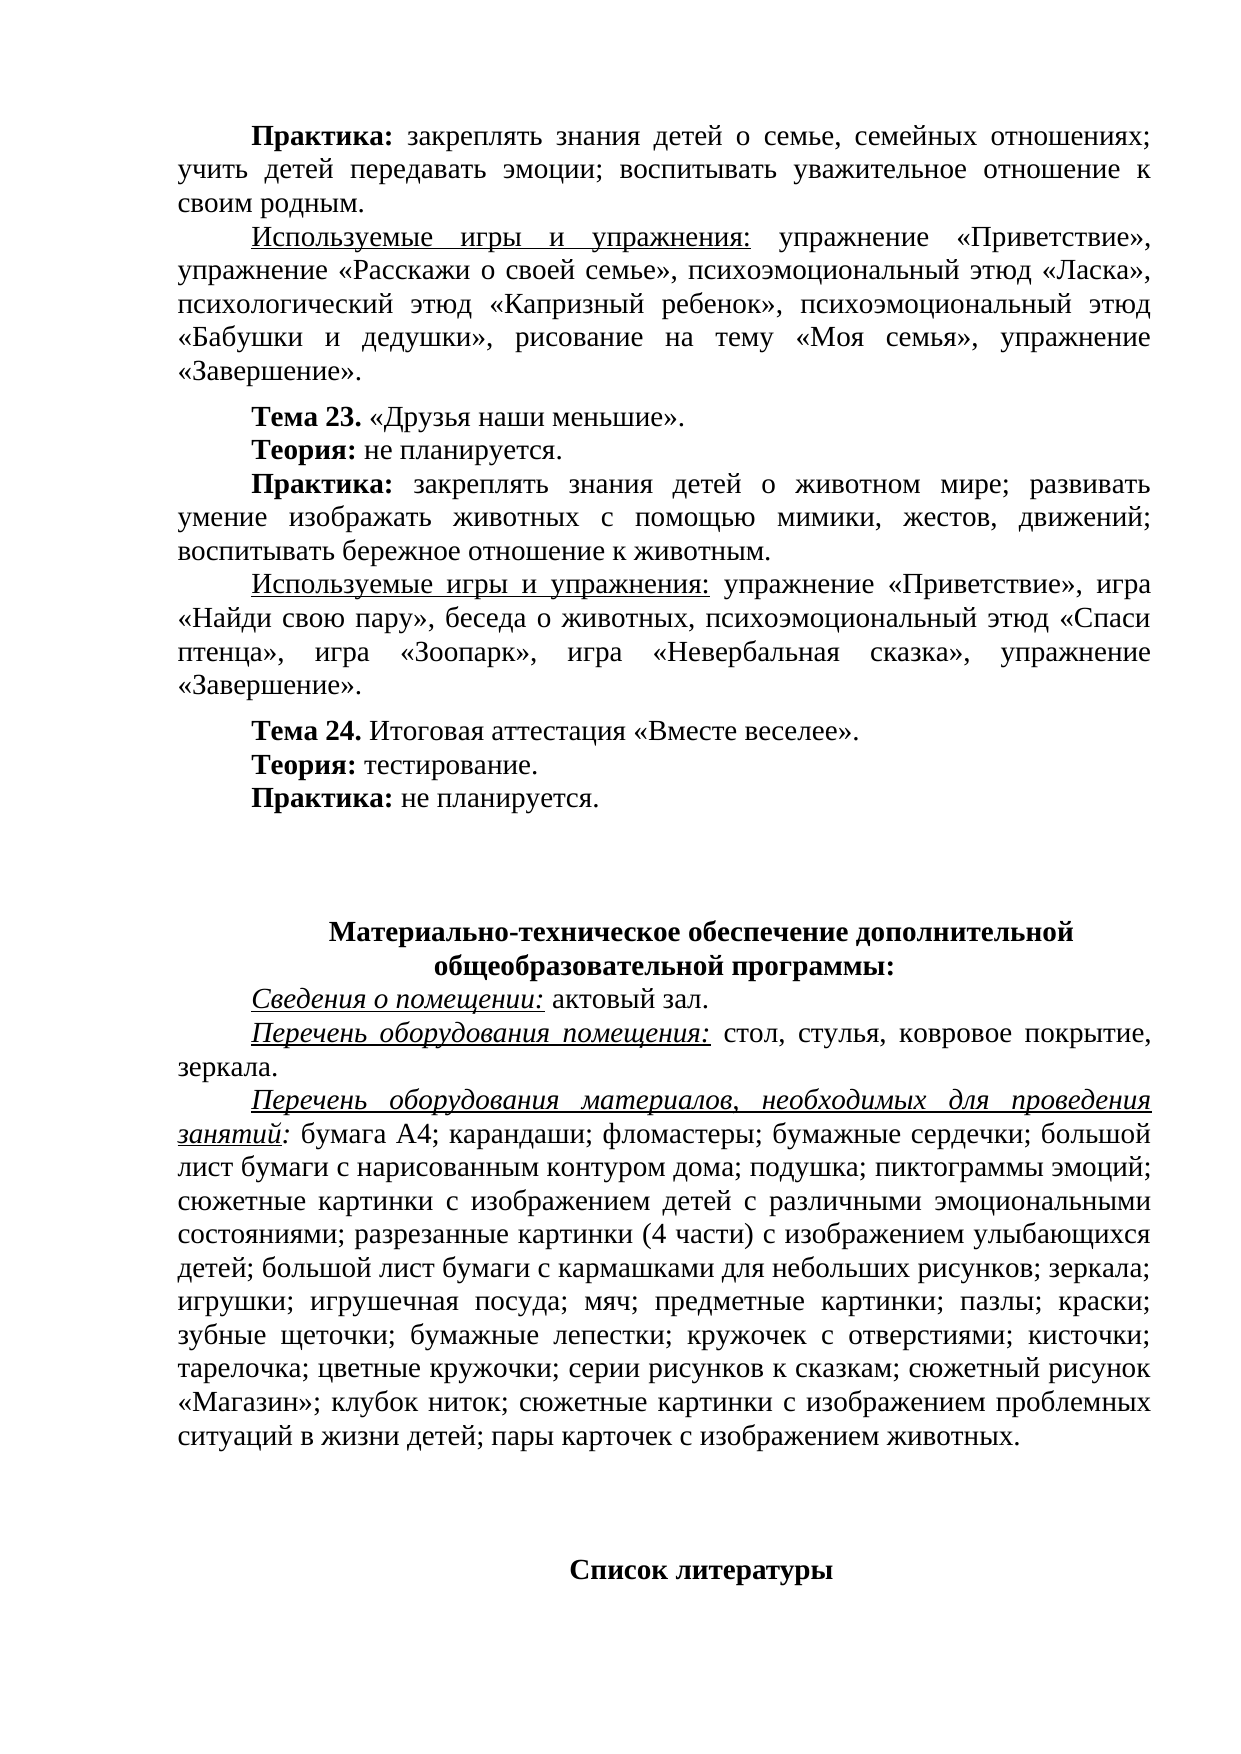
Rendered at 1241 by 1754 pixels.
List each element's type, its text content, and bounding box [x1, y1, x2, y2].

text Практика: не планируется. [177, 780, 1152, 814]
text Используемые игры и упражнения: упражнение «Приветствие», упражнение «Расскажи о своей семье», психоэмоциональный этюд «Ласка», психологический этюд «Капризный ребенок», психоэмоциональный этюд «Бабушки и дедушки», рисование на тему «Моя семья», упражнение «Завершение». [177, 219, 1152, 386]
text Сведения о помещении: актовый зал. [177, 982, 1152, 1015]
text Практика: закреплять знания детей о семье, семейных отношениях; учить детей передавать эмоции; воспитывать уважительное отношение к своим родным. [177, 118, 1152, 219]
text Используемые игры и упражнения: упражнение «Приветствие», игра «Найди свою пару», беседа о животных, психоэмоциональный этюд «Спаси птенца», игра «Зоопарк», игра «Невербальная сказка», упражнение «Завершение». [177, 567, 1152, 701]
text Практика: закреплять знания детей о животном мире; развивать умение изображать животных с помощью мимики, жестов, движений; воспитывать бережное отношение к животным. [177, 466, 1152, 567]
text Перечень оборудования помещения: стол, стулья, ковровое покрытие, зеркала. [177, 1015, 1152, 1082]
text Тема 23. «Друзья наши меньшие». [177, 399, 1152, 432]
text Теория: не планируется. [177, 432, 1152, 466]
text Тема 24. Итоговая аттестация «Вместе веселее». [177, 713, 1152, 747]
text Список литературы [177, 1552, 1152, 1585]
text Материально-техническое обеспечение дополнительной общеобразовательной программы: [177, 914, 1152, 982]
text Перечень оборудования материалов, необходимых для проведения занятий: бумага А4; карандаши; фломастеры; бумажные сердечки; большой лист бумаги с нарисованным контуром дома; подушка; пиктограммы эмоций; сюжетные картинки с изображением детей с различными эмоциональными состояниями; разрезанные картинки (4 части) с изображением улыбающихся детей; большой лист бумаги с кармашками для небольших рисунков; зеркала; игрушки; игрушечная посуда; мяч; предметные картинки; пазлы; краски; зубные щеточки; бумажные лепестки; кружочек с отверстиями; кисточки; тарелочка; цветные кружочки; серии рисунков к сказкам; сюжетный рисунок «Магазин»; клубок ниток; сюжетные картинки с изображением проблемных ситуаций в жизни детей; пары карточек с изображением животных. [177, 1082, 1152, 1451]
text Теория: тестирование. [177, 747, 1152, 780]
